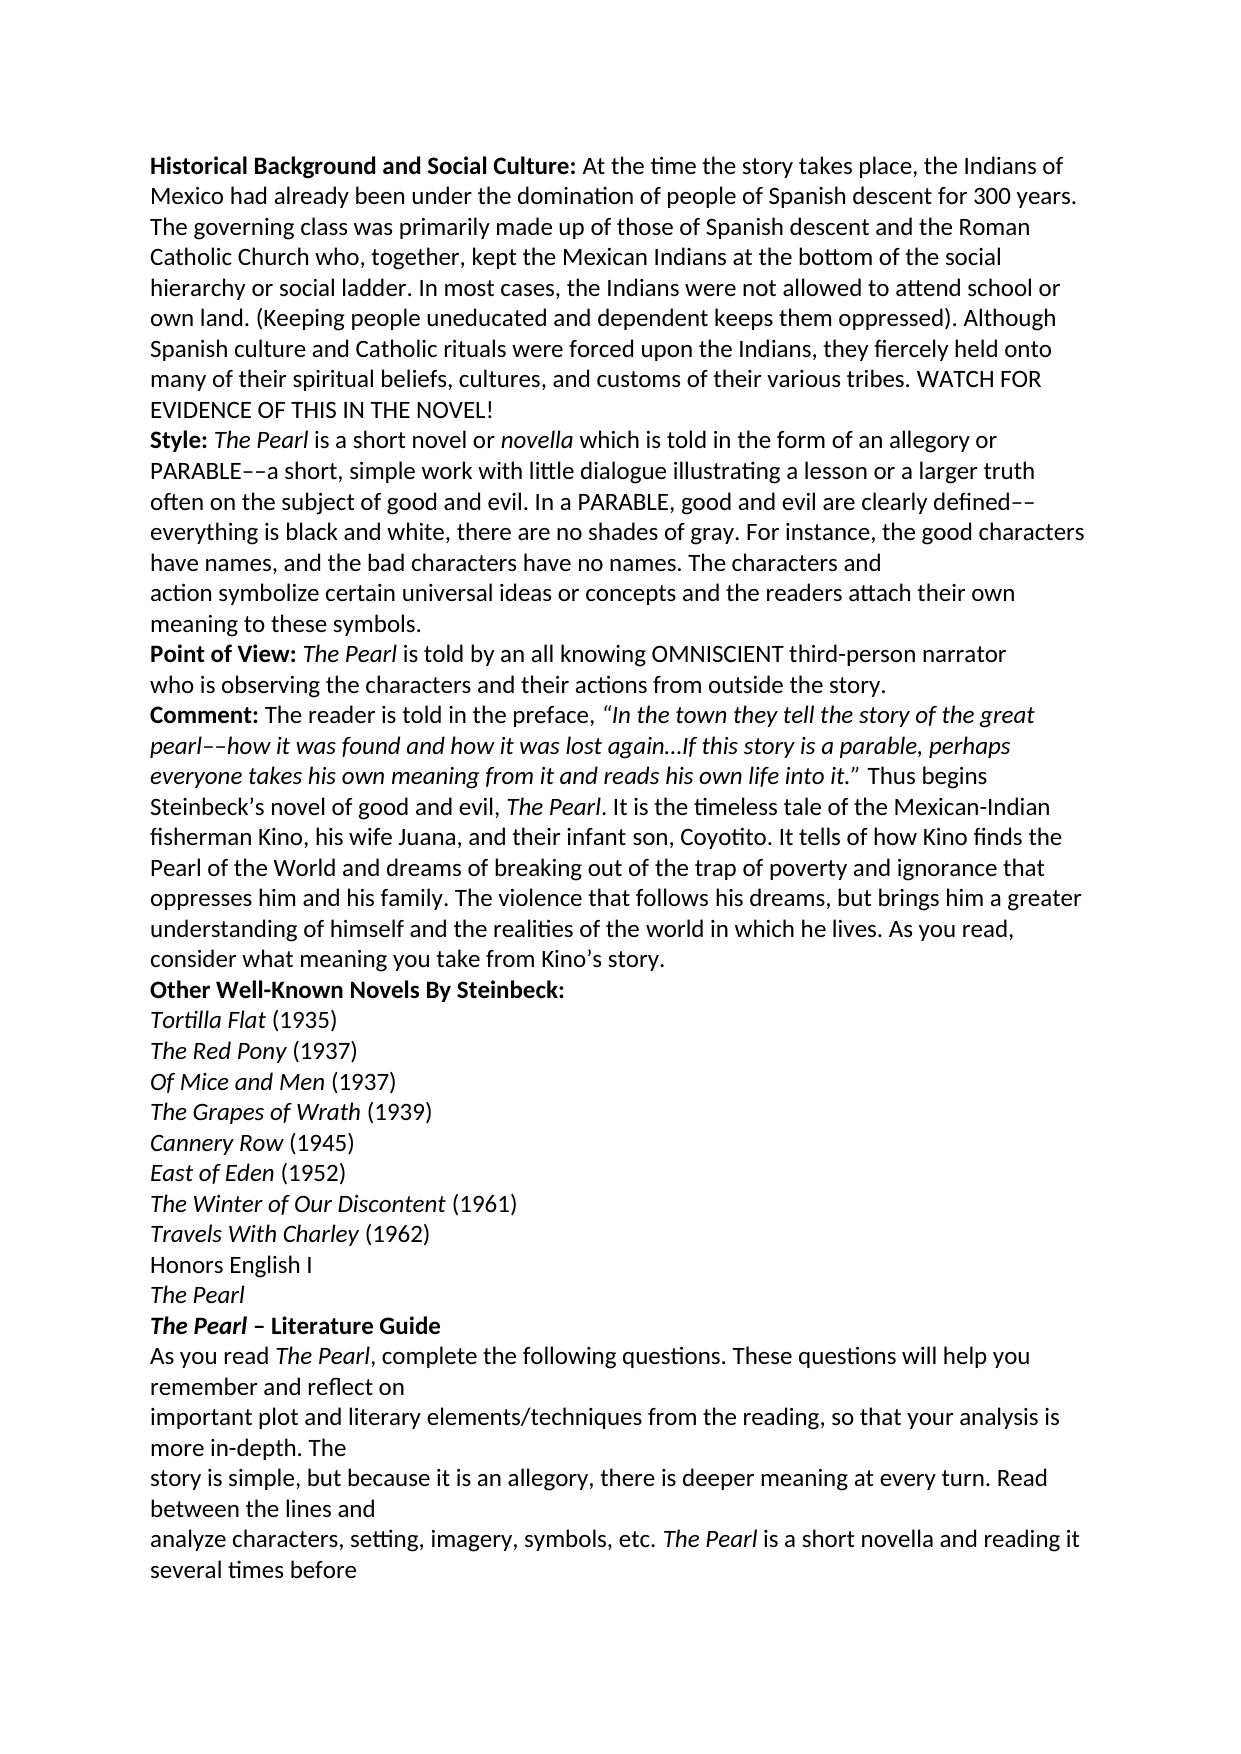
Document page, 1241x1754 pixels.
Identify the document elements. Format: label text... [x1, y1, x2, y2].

text The Pearl – Literature Guide [150, 1310, 1090, 1340]
text action symbolize certain universal ideas or concepts and the readers attach their own [150, 577, 1090, 608]
text The Pearl [150, 1279, 1090, 1310]
text analyze characters, setting, imagery, symbols, etc. The Pearl is a short novella and reading it several times before [150, 1523, 1090, 1584]
text The Red Pony (1937) [150, 1035, 1090, 1066]
text Point of View: The Pearl is told by an all knowing OMNISCIENT third-person narrator [150, 638, 1090, 669]
text Style: The Pearl is a short novel or novella which is told in the form of an allegory or PARABLE––a short, simple work with little dialogue illustrating a lesson or a larger truth often on the subject of good and evil. In a PARABLE, good and evil are clearly defined––everything is black and white, there are no shades of gray. For instance, the good characters have names, and the bad characters have no names. The characters and [150, 425, 1090, 577]
text Of Mice and Men (1937) [150, 1066, 1090, 1096]
text East of Eden (1952) [150, 1157, 1090, 1188]
text Comment: The reader is told in the preface, “In the town they tell the story of the great pearl––how it was found and how it was lost again…If this story is a parable, perhaps everyone takes his own meaning from it and reads his own life into it.” Thus begins Steinbeck’s novel of good and evil, The Pearl. It is the timeless tale of the Mexican-Indian fisherman Kino, his wife Juana, and their infant son, Coyotito. It tells of how Kino finds the Pearl of the World and dreams of breaking out of the trap of poverty and ignorance that oppresses him and his family. The violence that follows his dreams, but brings him a greater understanding of himself and the realities of the world in which he lives. As you read, consider what meaning you take from Kino’s story. [150, 699, 1090, 974]
text Travels With Charley (1962) [150, 1218, 1090, 1249]
text meaning to these symbols. [150, 608, 1090, 638]
text story is simple, but because it is an allegory, there is deeper meaning at every turn. Read between the lines and [150, 1462, 1090, 1523]
text Cannery Row (1945) [150, 1127, 1090, 1157]
text The Grapes of Wrath (1939) [150, 1096, 1090, 1127]
text Honors English I [150, 1249, 1090, 1279]
text Other Well-Known Novels By Steinbeck: [150, 974, 1090, 1004]
text Historical Background and Social Culture: At the time the story takes place, the Indians of Mexico had already been under the domination of people of Spanish descent for 300 years. The governing class was primarily made up of those of Spanish descent and the Roman Catholic Church who, together, kept the Mexican Indians at the bottom of the social hierarchy or social ladder. In most cases, the Indians were not allowed to attend school or own land. (Keeping people uneducated and dependent keeps them oppressed). Although Spanish culture and Catholic rituals were forced upon the Indians, they fiercely held onto many of their spiritual beliefs, cultures, and customs of their various tribes. WATCH FOR EVIDENCE OF THIS IN THE NOVEL! [150, 150, 1090, 425]
text As you read The Pearl, complete the following questions. These questions will help you remember and reflect on [150, 1340, 1090, 1401]
text important plot and literary elements/techniques from the reading, so that your analysis is more in-depth. The [150, 1401, 1090, 1462]
text Tortilla Flat (1935) [150, 1004, 1090, 1035]
text who is observing the characters and their actions from outside the story. [150, 669, 1090, 699]
text The Winter of Our Discontent (1961) [150, 1188, 1090, 1218]
